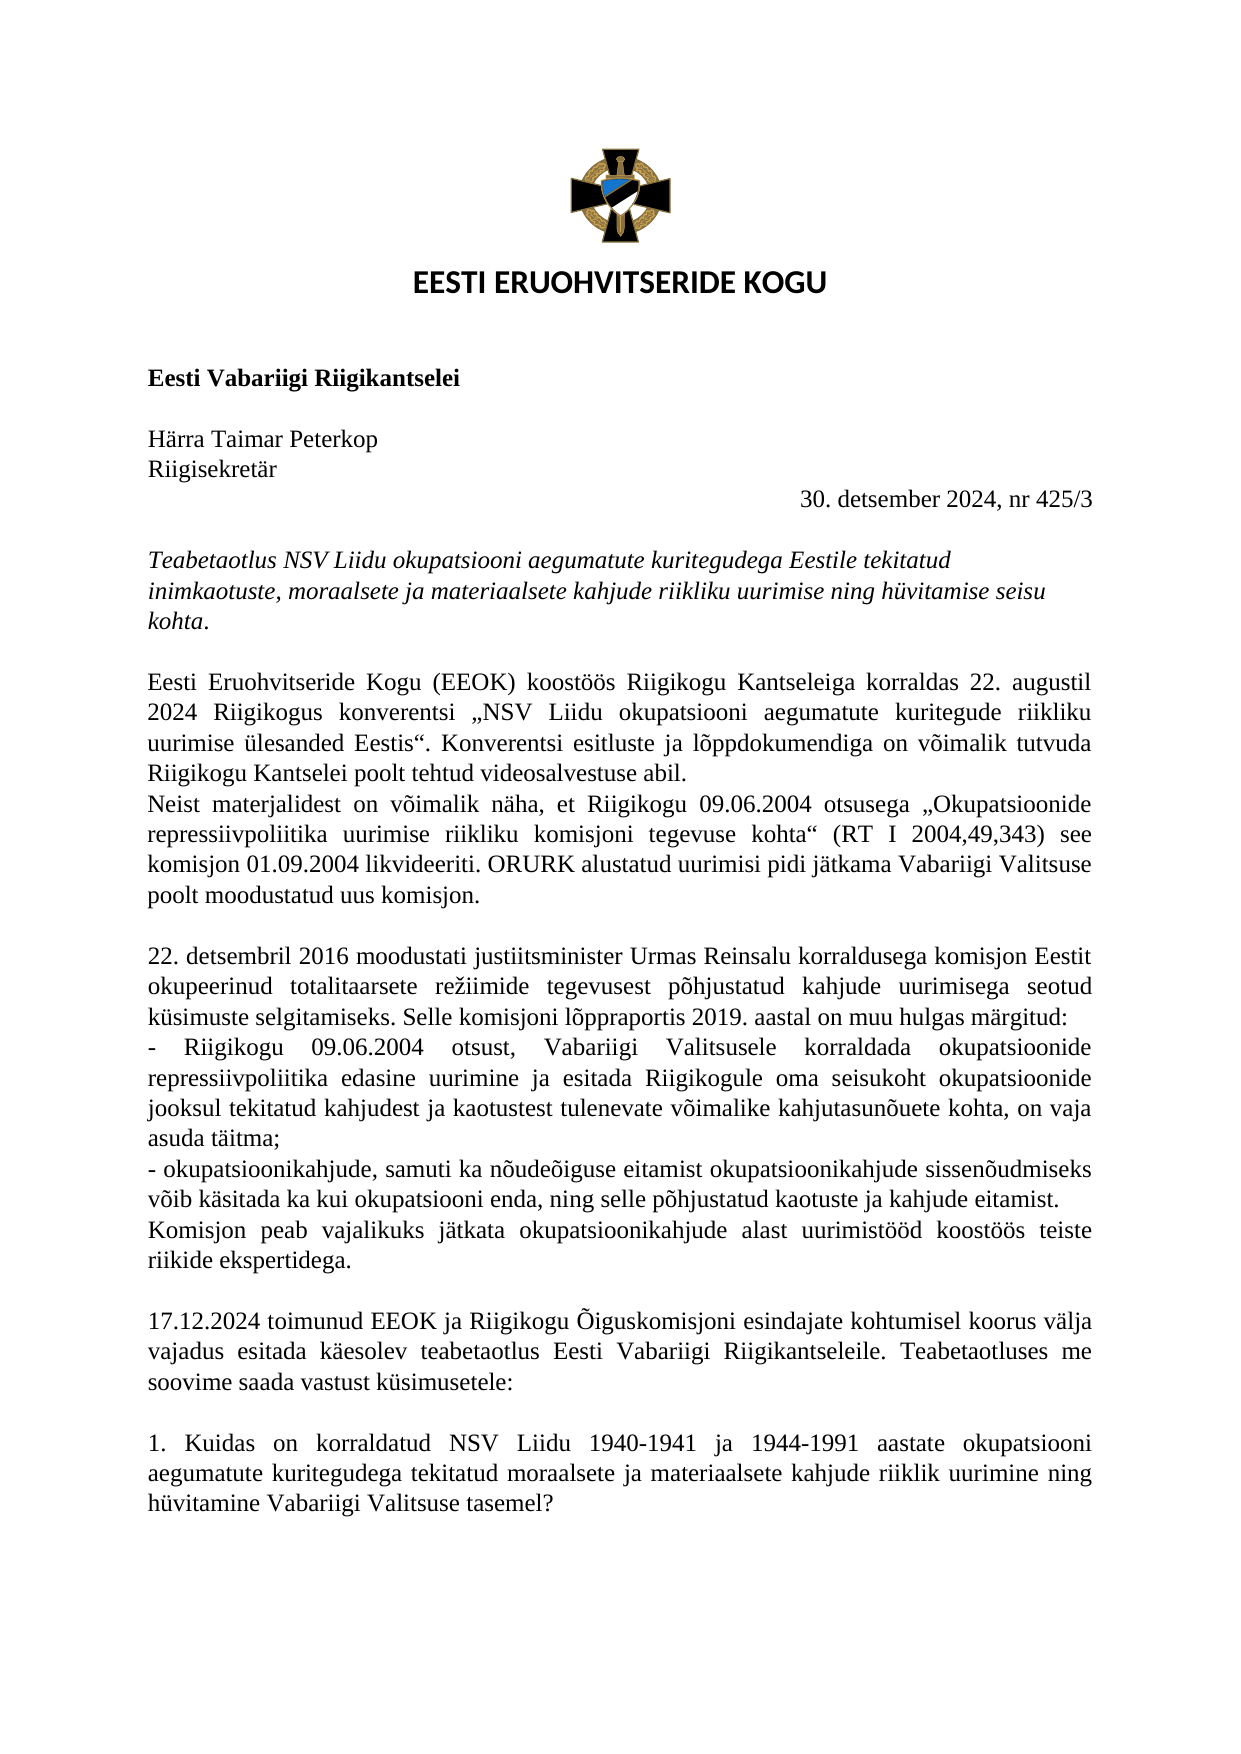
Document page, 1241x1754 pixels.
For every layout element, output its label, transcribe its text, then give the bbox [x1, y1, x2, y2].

text Eesti Vabariigi Riigikantselei [148, 363, 1093, 392]
text Härra Taimar Peterkop [148, 424, 1093, 452]
text EESTI ERUOHVITSERIDE KOGU [148, 261, 1093, 302]
text Teabetaotlus NSV Liidu okupatsiooni aegumatute kuritegudega Eestile tekitatud inimkaotuste, moraalsete ja materiaalsete kahjude riikliku uurimise ning hüvitamise seisu kohta. [148, 545, 1093, 635]
text Eesti Eruohvitseride Kogu (EEOK) koostöös Riigikogu Kantseleiga korraldas 22. augustil 2024 Riigikogus konverentsi „NSV Liidu okupatsiooni aegumatute kuritegude riikliku uurimise ülesanded Eestis“. Konverentsi esitluste ja lõppdokumendiga on võimalik tutvuda Riigikogu Kantselei poolt tehtud videosalvestuse abil. [147, 667, 1093, 787]
text Riigisekretär [148, 454, 1093, 483]
text 30. detsember 2024, nr 425/3 [148, 484, 1093, 513]
text - Riigikogu 09.06.2004 otsust, Vabariigi Valitsusele korraldada okupatsioonide repressiivpoliitika edasine uurimine ja esitada Riigikogule oma seisukoht okupatsioonide jooksul tekitatud kahjudest ja kaotustest tulenevate võimalike kahjutasunõuete kohta, on vaja asuda täitma; [148, 1032, 1093, 1152]
text Neist materjalidest on võimalik näha, et Riigikogu 09.06.2004 otsusega „Okupatsioonide repressiivpoliitika uurimise riikliku komisjoni tegevuse kohta“ (RT I 2004,49,343) see komisjon 01.09.2004 likvideeriti. ORURK alustatud uurimisi pidi jätkama Vabariigi Valitsuse poolt moodustatud uus komisjon. [147, 789, 1093, 909]
text 22. detsembril 2016 moodustati justiitsminister Urmas Reinsalu korraldusega komisjon Eestit okupeerinud totalitaarsete režiimide tegevusest põhjustatud kahjude uurimisega seotud küsimuste selgitamiseks. Selle komisjoni lõppraportis 2019. aastal on muu hulgas märgitud: [148, 941, 1093, 1031]
text Komisjon peab vajalikuks jätkata okupatsioonikahjude alast uurimistööd koostöös teiste riikide ekspertidega. [148, 1215, 1093, 1274]
text - okupatsioonikahjude, samuti ka nõudeõiguse eitamist okupatsioonikahjude sissenõudmiseks võib käsitada ka kui okupatsiooni enda, ning selle põhjustatud kaotuste ja kahjude eitamist. [148, 1154, 1093, 1213]
text 17.12.2024 toimunud EEOK ja Riigikogu Õiguskomisjoni esindajate kohtumisel koorus välja vajadus esitada käesolev teabetaotlus Eesti Vabariigi Riigikantseleile. Teabetaotluses me soovime saada vastust küsimusetele: [148, 1306, 1093, 1396]
text 1. Kuidas on korraldatud NSV Liidu 1940-1941 ja 1944-1991 aastate okupatsiooni aegumatute kuritegudega tekitatud moraalsete ja materiaalsete kahjude riiklik uurimine ning hüvitamine Vabariigi Valitsuse tasemel? [148, 1428, 1093, 1517]
